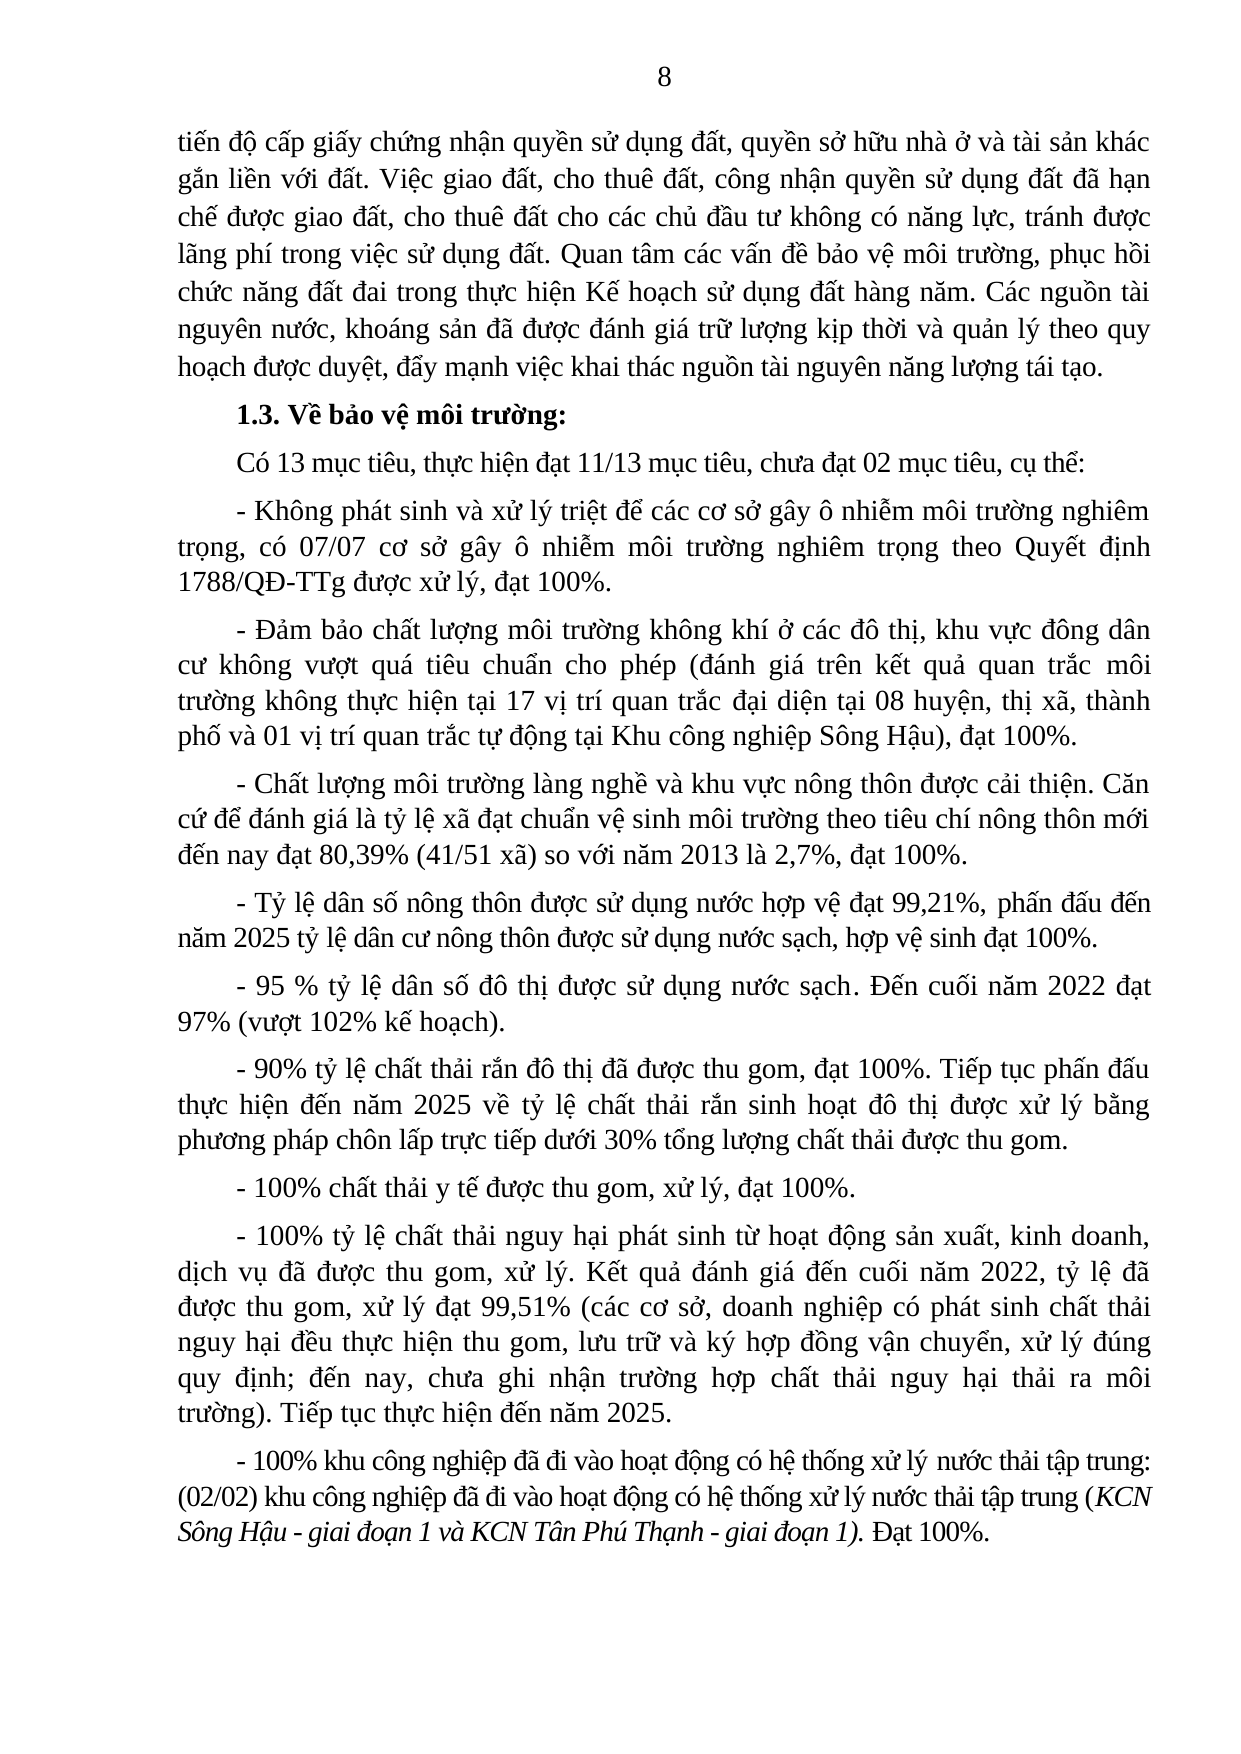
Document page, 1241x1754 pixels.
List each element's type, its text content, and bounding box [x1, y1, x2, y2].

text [177, 345, 1152, 384]
text Có 13 mục tiêu, thực hiện đạt 11/13 mục tiêu, chưa đạt 02 mục tiêu, cụ thể: [177, 444, 1152, 480]
text - Đảm bảo chất lượng môi trường không khí ở các đô thị, khu vực đông dân cư không vượt quá tiêu chuẩn cho phép (đánh giá trên kết quả quan trắc môi trường không thực hiện tại 17 vị trí quan trắc đại diện tại 08 huyện, thị xã, thành phố và 01 vị trí quan trắc tự động tại Khu công nghiệp Sông Hậu), đạt 100%. [177, 611, 1152, 753]
text - Chất lượng môi trường làng nghề và khu vực nông thôn được cải thiện. Căn cứ để đánh giá là tỷ lệ xã đạt chuẩn vệ sinh môi trường theo tiêu chí nông thôn mới đến nay đạt 80,39% (41/51 xã) so với năm 2013 là 2,7%, đạt 100%. [177, 765, 1152, 871]
text - 100% khu công nghiệp đã đi vào hoạt động có hệ thống xử lý nước thải tập trung: (02/02) khu công nghiệp đã đi vào hoạt động có hệ thống xử lý nước thải tập trung (KCN Sông Hậu - giai đoạn 1 và KCN Tân Phú Thạnh - giai đoạn 1). Đạt 100%. [177, 1442, 1152, 1548]
text - 95 % tỷ lệ dân số đô thị được sử dụng nước sạch. Đến cuối năm 2022 đạt 97% (vượt 102% kế hoạch). [177, 967, 1152, 1038]
text - 90% tỷ lệ chất thải rắn đô thị đã được thu gom, đạt 100%. Tiếp tục phấn đấu thực hiện đến năm 2025 về tỷ lệ chất thải rắn sinh hoạt đô thị được xử lý bằng phương pháp chôn lấp trực tiếp dưới 30% tổng lượng chất thải được thu gom. [177, 1051, 1152, 1157]
text 1.3. Về bảo vệ môi trường: [177, 396, 1152, 432]
text - 100% tỷ lệ chất thải nguy hại phát sinh từ hoạt động sản xuất, kinh doanh, dịch vụ đã được thu gom, xử lý. Kết quả đánh giá đến cuối năm 2022, tỷ lệ đã được thu gom, xử lý đạt 99,51% (các cơ sở, doanh nghiệp có phát sinh chất thải nguy hại đều thực hiện thu gom, lưu trữ và ký hợp đồng vận chuyển, xử lý đúng quy định; đến nay, chưa ghi nhận trường hợp chất thải nguy hại thải ra môi trường). Tiếp tục thực hiện đến năm 2025. [177, 1217, 1152, 1430]
text - Không phát sinh và xử lý triệt để các cơ sở gây ô nhiễm môi trường nghiêm trọng, có 07/07 cơ sở gây ô nhiễm môi trường nghiêm trọng theo Quyết định 1788/QĐ-TTg được xử lý, đạt 100%. [177, 492, 1152, 598]
text - 100% chất thải y tế được thu gom, xử lý, đạt 100%. [177, 1169, 1152, 1205]
text - Tỷ lệ dân số nông thôn được sử dụng nước hợp vệ đạt 99,21%, phấn đấu đến năm 2025 tỷ lệ dân cư nông thôn được sử dụng nước sạch, hợp vệ sinh đạt 100%. [177, 884, 1152, 955]
